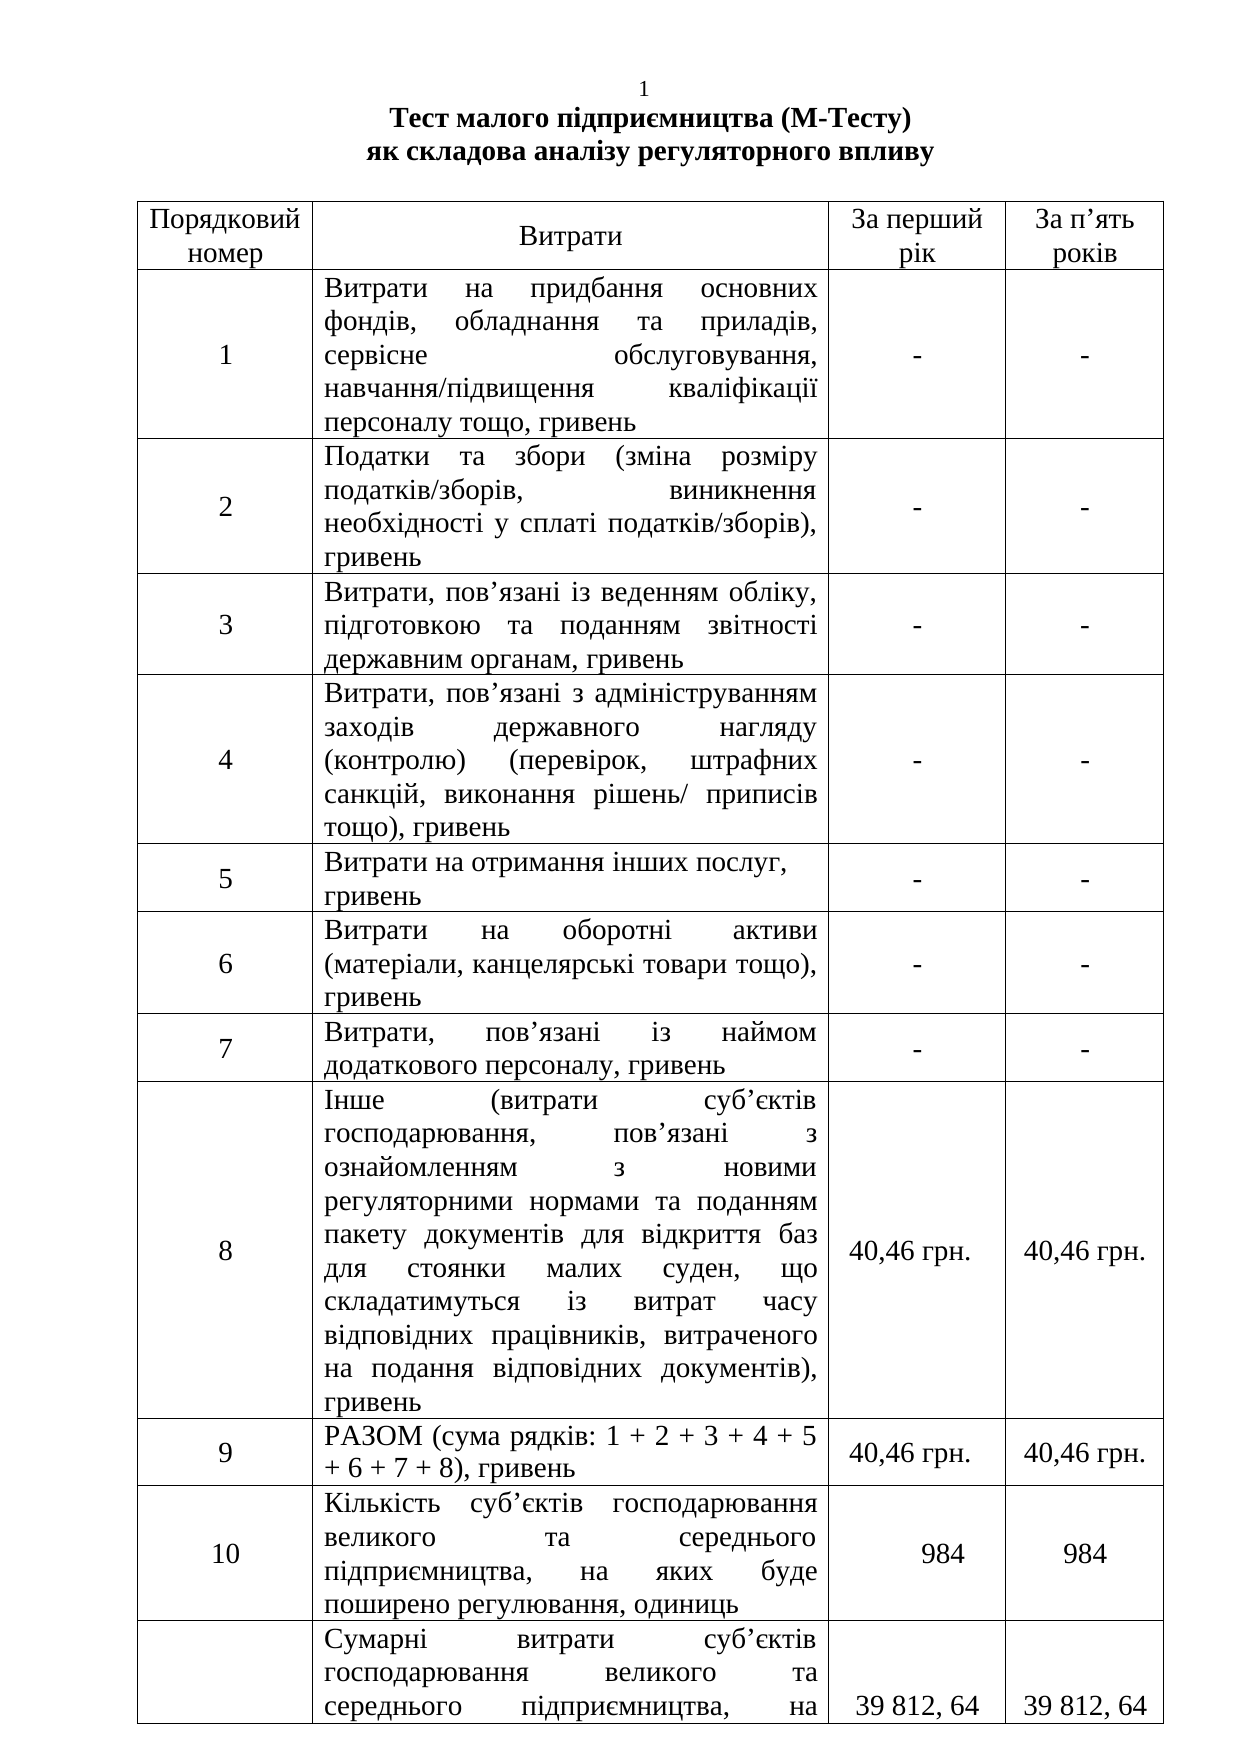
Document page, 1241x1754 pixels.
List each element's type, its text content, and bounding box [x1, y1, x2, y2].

table_cell 7 [138, 1014, 312, 1081]
table_cell 3 [138, 574, 312, 674]
subtitle як складова аналізу регуляторного впливу [206, 133, 1095, 167]
table_cell РАЗОМ (сума рядків: 1 + 2 + 3 + 4 + 5 + 6 + 7 + 8), гривень [313, 1419, 828, 1484]
subtitle Тест малого підприємництва (М-Тесту) [206, 100, 1095, 133]
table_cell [313, 1621, 828, 1723]
table_cell 984 [829, 1486, 1005, 1620]
table_header Порядковий номер [138, 202, 312, 269]
table_cell 5 [138, 844, 312, 911]
table_cell - [829, 675, 1005, 843]
table_cell Витрати, пов’язані із наймом додаткового персоналу, гривень [313, 1014, 828, 1081]
table_cell - [829, 439, 1005, 573]
table_cell - [1006, 912, 1163, 1013]
table_cell - [829, 912, 1005, 1013]
table_cell 6 [138, 912, 312, 1013]
table_cell Кількість суб’єктів господарювання великого та середнього підприємництва, на яких буде поширено регулювання, одиниць [313, 1486, 828, 1620]
table_cell - [1006, 270, 1163, 437]
table_cell 40,46 грн. [829, 1082, 1005, 1417]
table_cell - [829, 270, 1005, 437]
table_cell 40,46 грн. [829, 1419, 1005, 1484]
table_header За п’ять років [1006, 202, 1163, 269]
table_cell Витрати на отримання інших послуг, гривень [313, 844, 828, 911]
table_cell Витрати на придбання основних фондів, обладнання та приладів, сервісне обслуговування, навчання/підвищення кваліфікації персоналу тощо, гривень [313, 270, 828, 437]
table_header Витрати [313, 202, 828, 269]
table_cell - [829, 574, 1005, 674]
table_cell 9 [138, 1419, 312, 1484]
table_cell 40,46 грн. [1006, 1419, 1163, 1484]
table_cell 8 [138, 1082, 312, 1417]
table_cell - [1006, 675, 1163, 843]
table_cell Витрати на оборотні активи (матеріали, канцелярські товари тощо), гривень [313, 912, 828, 1013]
table_cell Витрати, пов’язані із веденням обліку, підготовкою та поданням звітності державним органам, гривень [313, 574, 828, 674]
table_cell 2 [138, 439, 312, 573]
table_cell - [1006, 439, 1163, 573]
table_cell - [1006, 574, 1163, 674]
table_cell 4 [138, 675, 312, 843]
table_cell - [1006, 844, 1163, 911]
table_cell Податки та збори (зміна розміру податків/зборів, виникнення необхідності у сплаті податків/зборів), гривень [313, 439, 828, 573]
table_cell 39 812, 64 грн. [829, 1621, 1005, 1723]
table_cell 984 [1006, 1486, 1163, 1620]
table_cell - [1006, 1014, 1163, 1081]
table_cell Витрати, пов’язані з адмініструванням заходів державного нагляду (контролю) (перевірок, штрафних санкцій, виконання рішень/ приписів тощо), гривень [313, 675, 828, 843]
table_cell 11 [138, 1621, 312, 1723]
table_cell Інше (витрати суб’єктів господарювання, пов’язані з ознайомленням з новими регуляторними нормами та поданням пакету документів для відкриття баз для стоянки малих суден, що складатимуться із витрат часу відповідних працівників, витраченого на подання відповідних документів), гривень [313, 1082, 828, 1417]
table_header За перший рік [829, 202, 1005, 269]
table_cell - [829, 1014, 1005, 1081]
table_cell 1 [138, 270, 312, 437]
table_cell 10 [138, 1486, 312, 1620]
table_cell 39 812, 64 грн. [1006, 1621, 1163, 1723]
table_cell - [829, 844, 1005, 911]
table_cell 40,46 грн. [1006, 1082, 1163, 1417]
